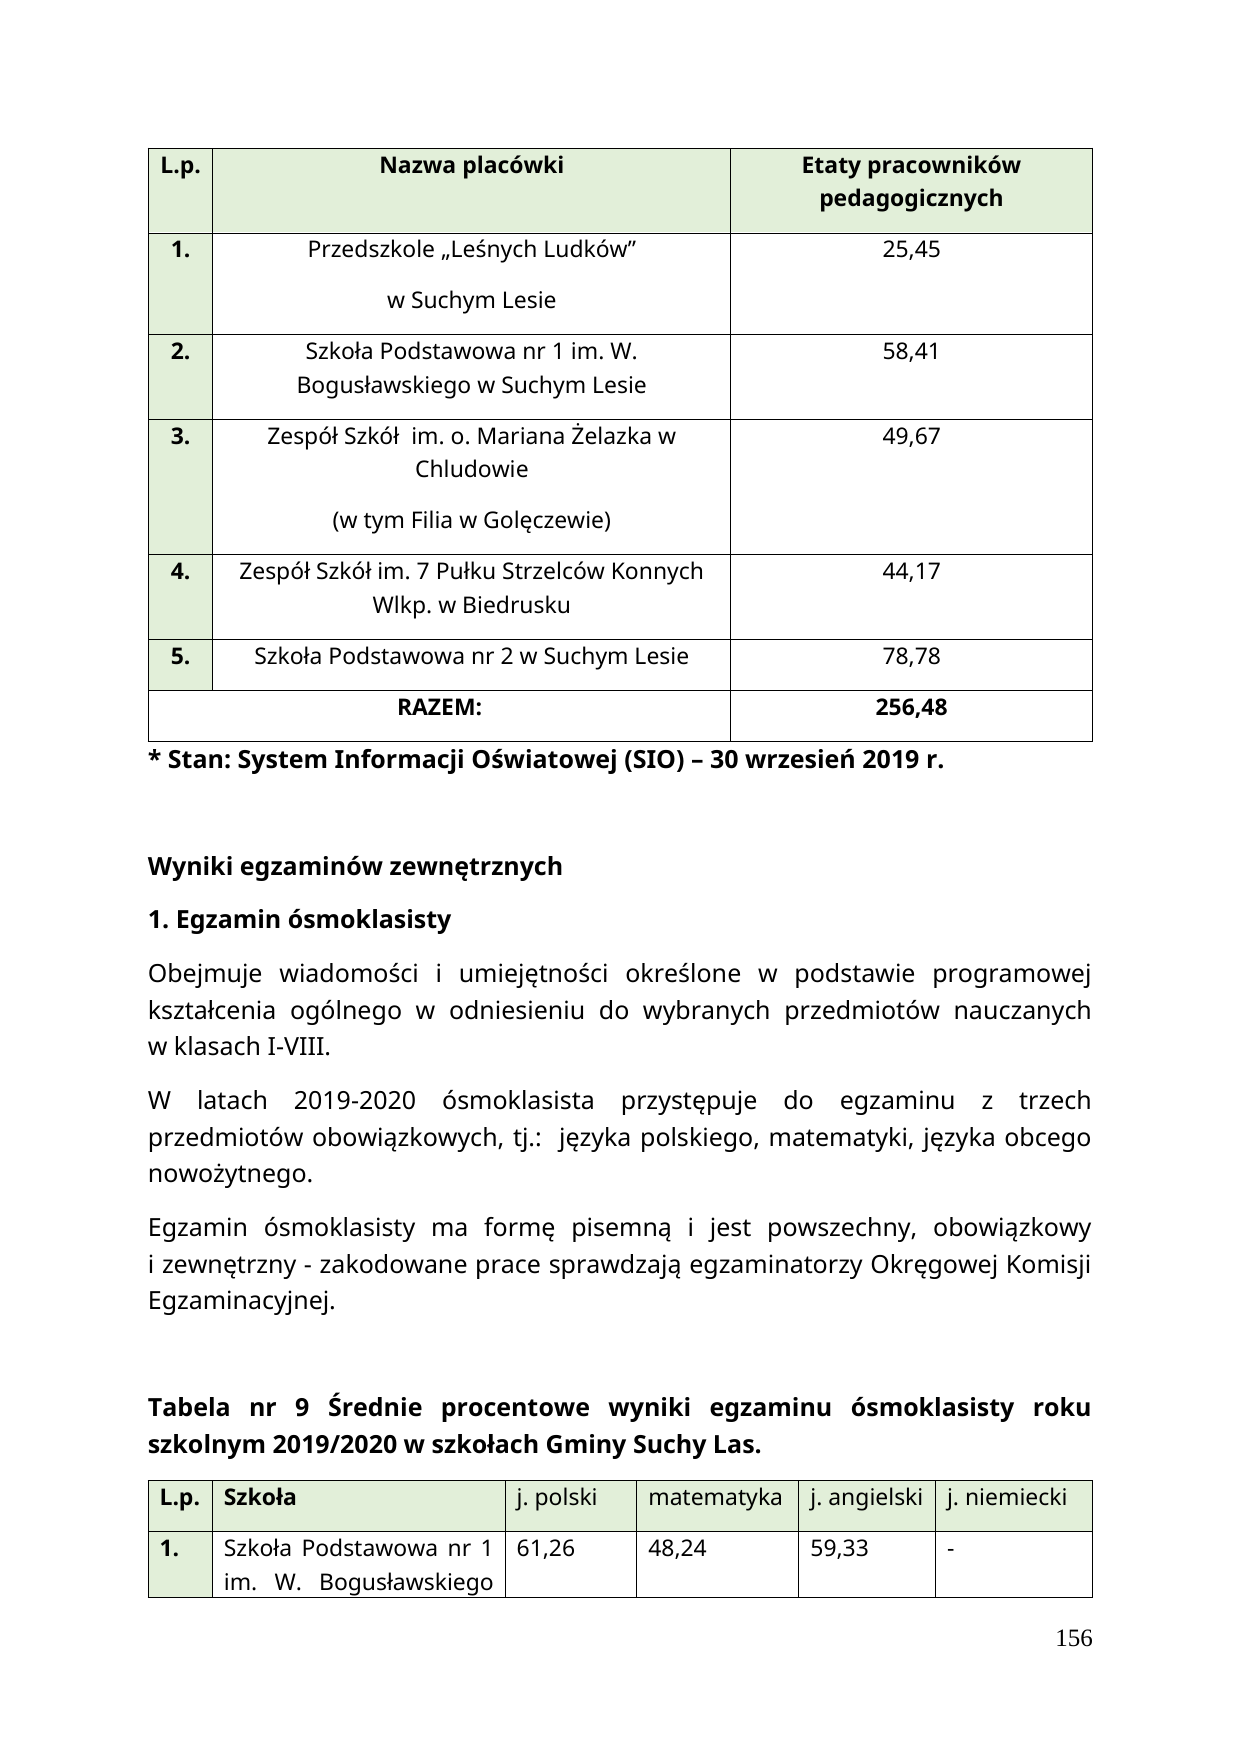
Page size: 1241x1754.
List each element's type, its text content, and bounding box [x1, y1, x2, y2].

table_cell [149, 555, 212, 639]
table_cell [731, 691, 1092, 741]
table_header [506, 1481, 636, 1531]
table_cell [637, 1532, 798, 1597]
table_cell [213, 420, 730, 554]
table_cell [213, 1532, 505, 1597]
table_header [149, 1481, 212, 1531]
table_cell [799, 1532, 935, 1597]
text Egzamin ósmoklasisty ma formę pisemną i jest powszechny, obowiązkowy i zewnętrzny - zakodowane prace sprawdzają egzaminatorzy Okręgowej Komisji Egzaminacyjnej. [148, 1209, 1093, 1317]
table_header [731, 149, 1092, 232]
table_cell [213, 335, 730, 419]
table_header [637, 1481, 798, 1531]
text * Stan: System Informacji Oświatowej (SIO) – 30 wrzesień 2019 r. [148, 742, 1093, 776]
text Obejmuje wiadomości i umiejętności określone w podstawie programowej kształcenia ogólnego w odniesieniu do wybranych przedmiotów nauczanych w klasach I-VIII. [148, 956, 1093, 1063]
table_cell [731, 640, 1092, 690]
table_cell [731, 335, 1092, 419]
text Tabela nr 9 Średnie procentowe wyniki egzaminu ósmoklasisty roku szkolnym 2019/2020 w szkołach Gminy Suchy Las. [148, 1390, 1093, 1461]
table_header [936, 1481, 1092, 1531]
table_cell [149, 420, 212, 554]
text 1. Egzamin ósmoklasisty [148, 902, 1093, 936]
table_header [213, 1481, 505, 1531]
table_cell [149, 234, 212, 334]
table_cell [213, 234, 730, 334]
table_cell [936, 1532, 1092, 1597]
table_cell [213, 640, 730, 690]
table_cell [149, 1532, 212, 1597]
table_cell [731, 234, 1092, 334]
text W latach 2019-2020 ósmoklasista przystępuje do egzaminu z trzech przedmiotów obowiązkowych, tj.: języka polskiego, matematyki, języka obcego nowożytnego. [148, 1082, 1093, 1190]
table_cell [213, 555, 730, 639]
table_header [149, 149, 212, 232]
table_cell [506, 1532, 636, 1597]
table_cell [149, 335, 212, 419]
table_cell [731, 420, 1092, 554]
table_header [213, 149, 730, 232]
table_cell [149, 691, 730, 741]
text Wyniki egzaminów zewnętrznych [148, 849, 1093, 883]
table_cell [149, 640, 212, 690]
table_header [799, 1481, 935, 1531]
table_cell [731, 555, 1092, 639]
